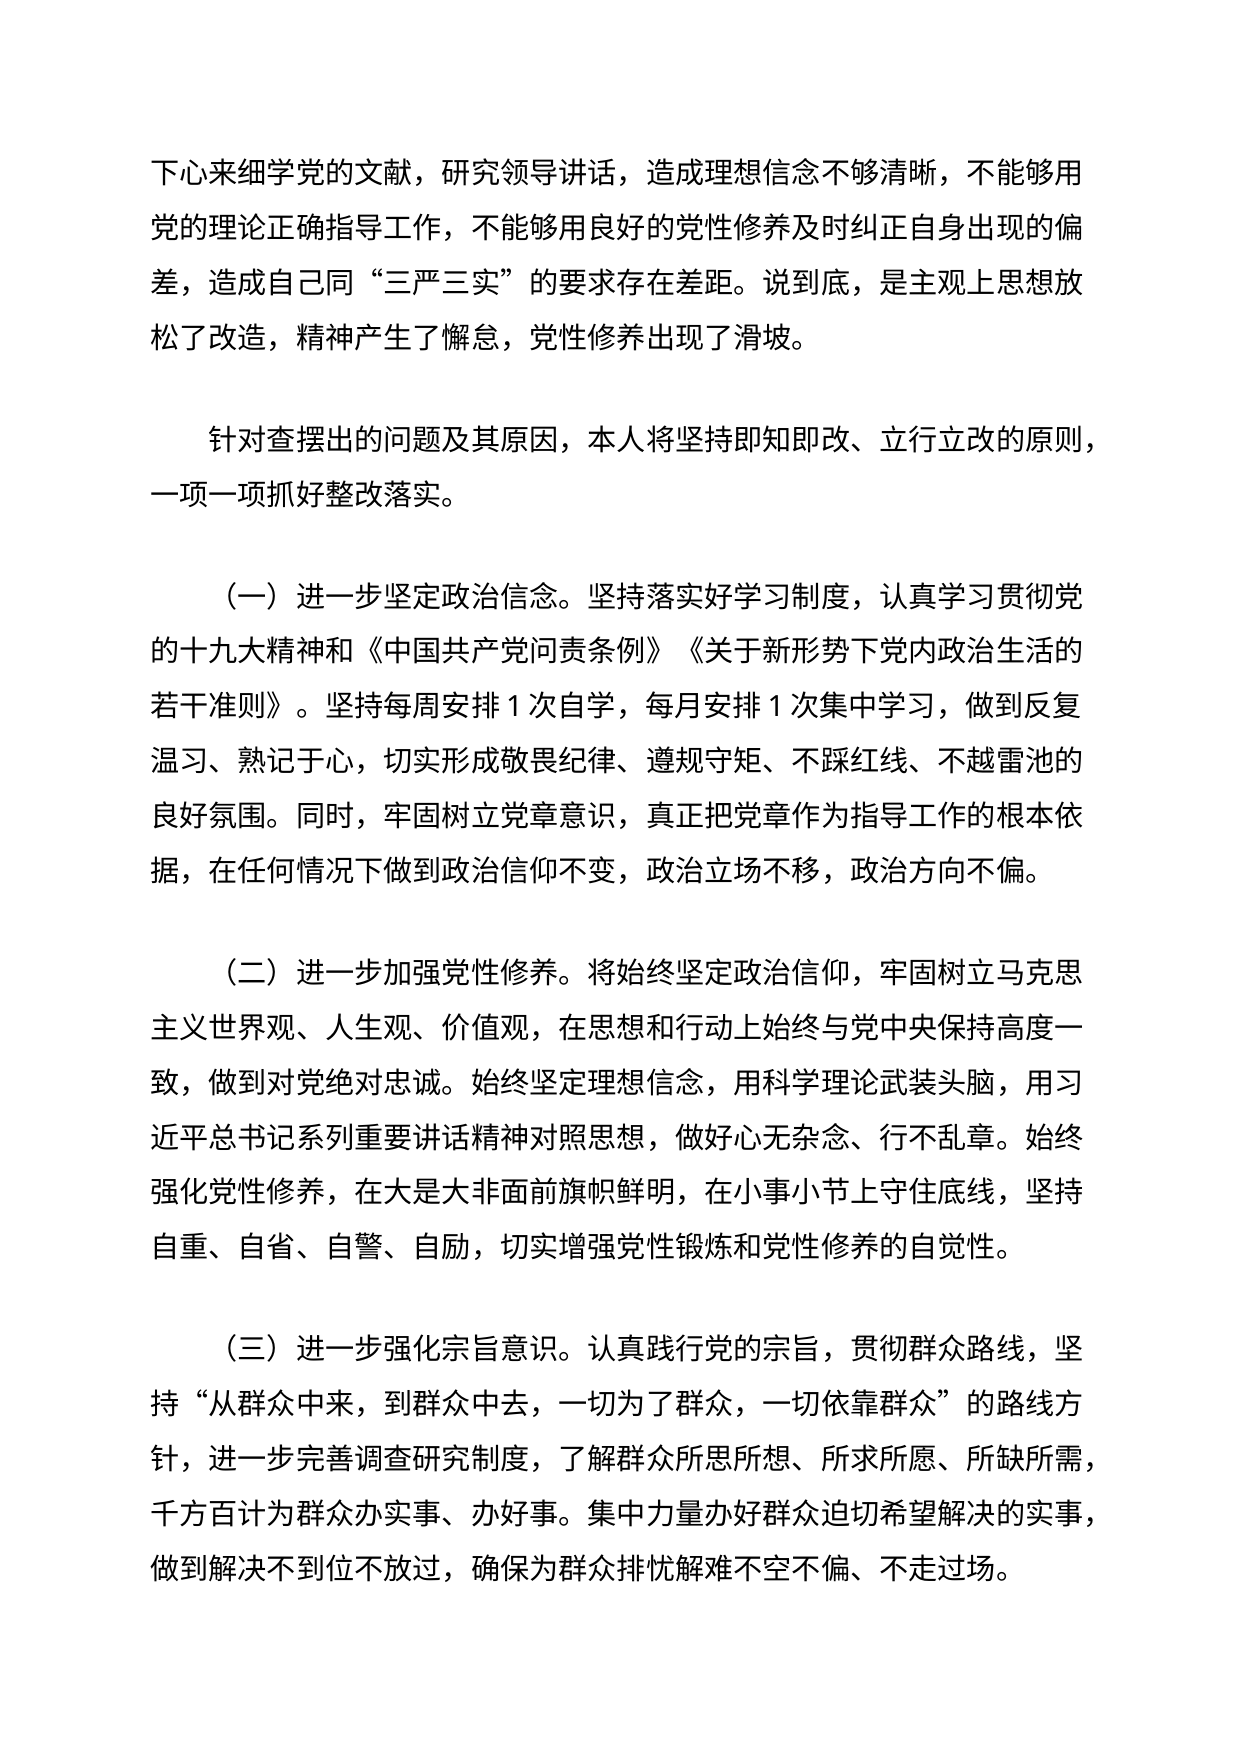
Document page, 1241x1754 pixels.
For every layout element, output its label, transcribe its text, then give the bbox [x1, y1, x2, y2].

text 针对查摆出的问题及其原因，本人将坚持即知即改、立行立改的原则，一项一项抓好整改落实。 [150, 416, 1090, 514]
text （三）进一步强化宗旨意识。认真践行党的宗旨，贯彻群众路线，坚持“从群众中来，到群众中去，一切为了群众，一切依靠群众”的路线方针，进一步完善调查研究制度，了解群众所思所想、所求所愿、所缺所需，千方百计为群众办实事、办好事。集中力量办好群众迫切希望解决的实事，做到解决不到位不放过，确保为群众排忧解难不空不偏、不走过场。 [150, 1326, 1090, 1588]
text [150, 150, 1090, 357]
text （二）进一步加强党性修养。将始终坚定政治信仰，牢固树立马克思主义世界观、人生观、价值观，在思想和行动上始终与党中央保持高度一致，做到对党绝对忠诚。始终坚定理想信念，用科学理论武装头脑，用习近平总书记系列重要讲话精神对照思想，做好心无杂念、行不乱章。始终强化党性修养，在大是大非面前旗帜鲜明，在小事小节上守住底线，坚持自重、自省、自警、自励，切实增强党性锻炼和党性修养的自觉性。 [150, 949, 1090, 1266]
text （一）进一步坚定政治信念。坚持落实好学习制度，认真学习贯彻党的十九大精神和《中国共产党问责条例》《关于新形势下党内政治生活的若干准则》。坚持每周安排1次自学，每月安排1次集中学习，做到反复温习、熟记于心，切实形成敬畏纪律、遵规守矩、不踩红线、不越雷池的良好氛围。同时，牢固树立党章意识，真正把党章作为指导工作的根本依据，在任何情况下做到政治信仰不变，政治立场不移，政治方向不偏。 [150, 573, 1090, 890]
